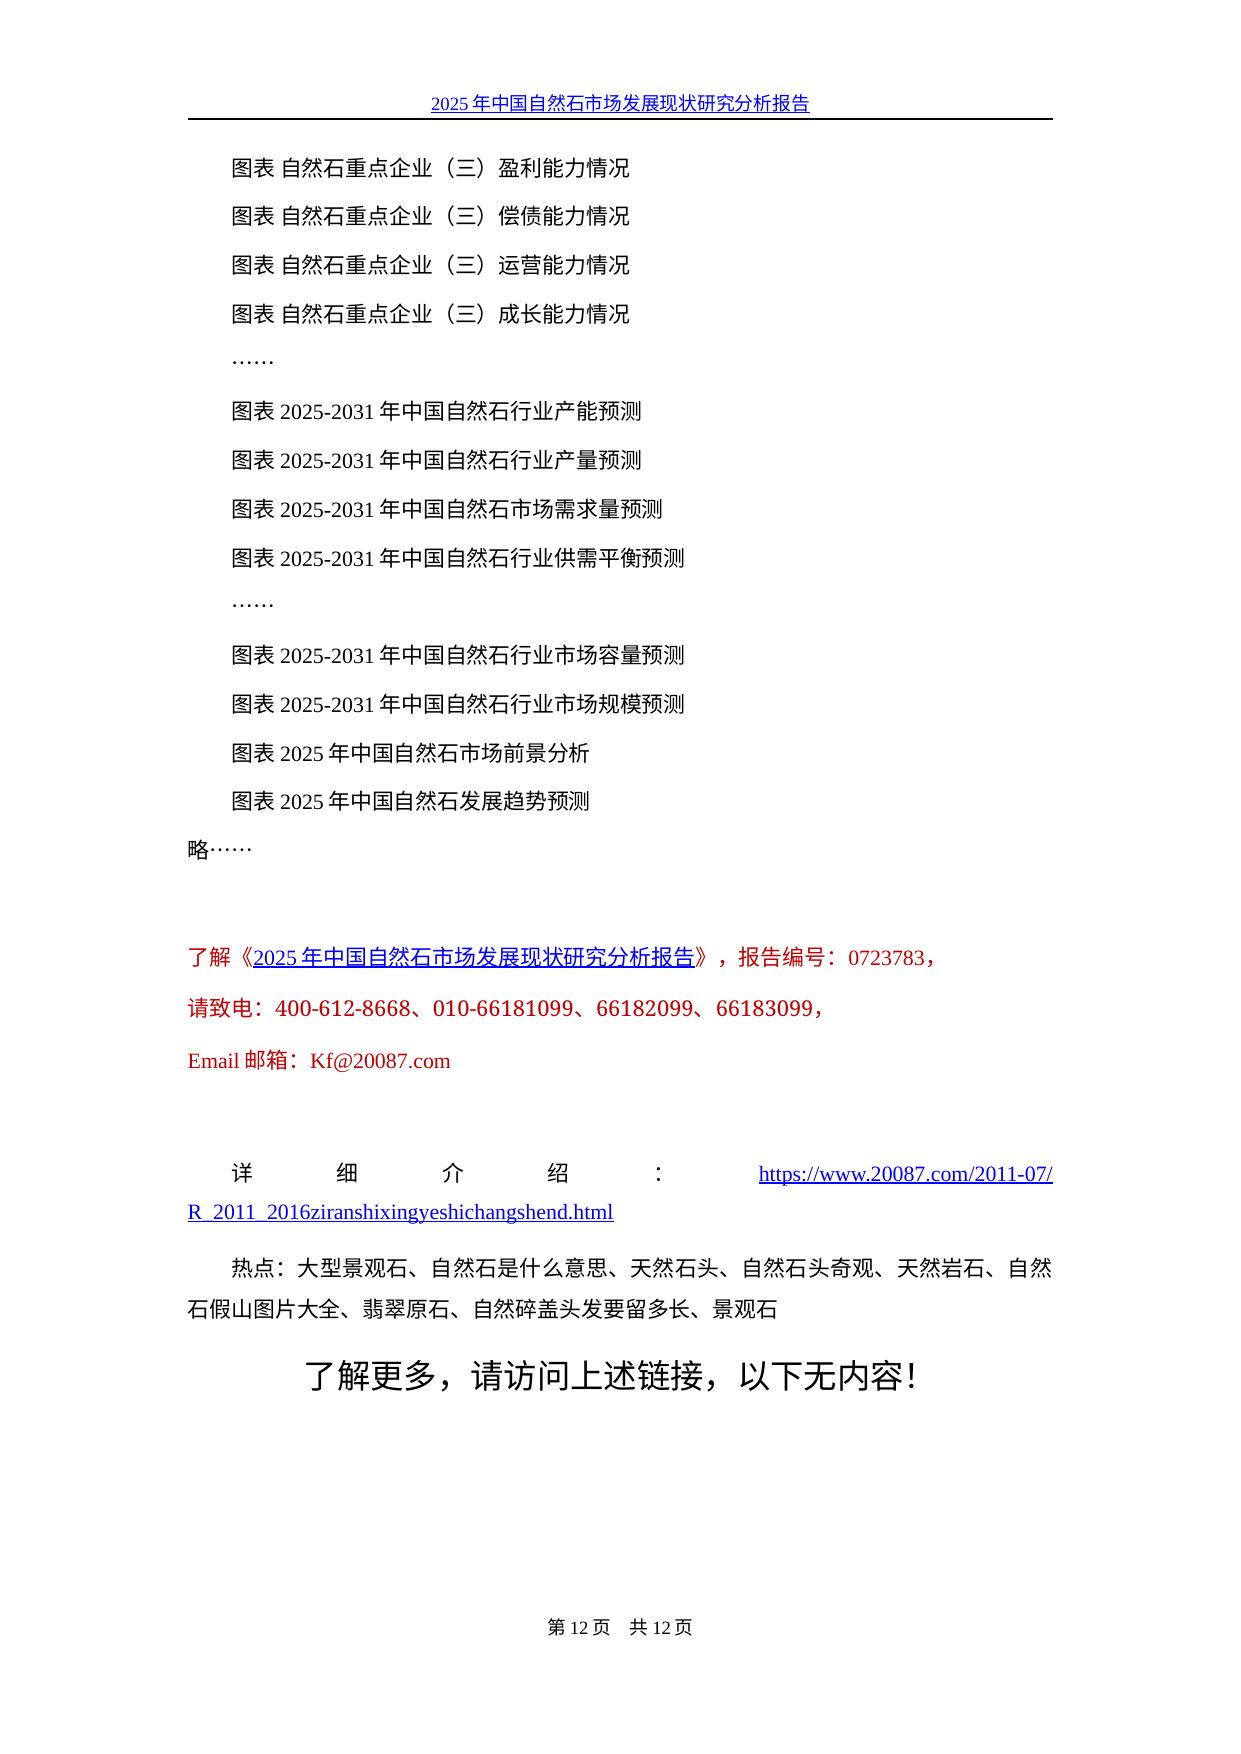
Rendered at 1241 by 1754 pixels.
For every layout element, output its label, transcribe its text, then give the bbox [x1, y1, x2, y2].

text 热点：大型景观石、自然石是什么意思、天然石头、自然石头奇观、天然岩石、自然石假山图片大全、翡翠原石、自然碎盖头发要留多长、景观石 [187, 1251, 1053, 1324]
text 了解《2025年中国自然石市场发展现状研究分析报告》，报告编号：0723783， [187, 939, 1053, 972]
text Email邮箱：Kf@20087.com [187, 1042, 1053, 1075]
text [187, 150, 1053, 865]
title 了解更多，请访问上述链接，以下无内容！ [187, 1341, 1053, 1406]
text 请致电：400-612-8668、010-66181099、66182099、66183099， [187, 991, 1053, 1023]
text 详细介绍：https://www.20087.com/2011-07/R_2011_2016ziranshixingyeshichangshend.html [187, 1155, 1053, 1228]
